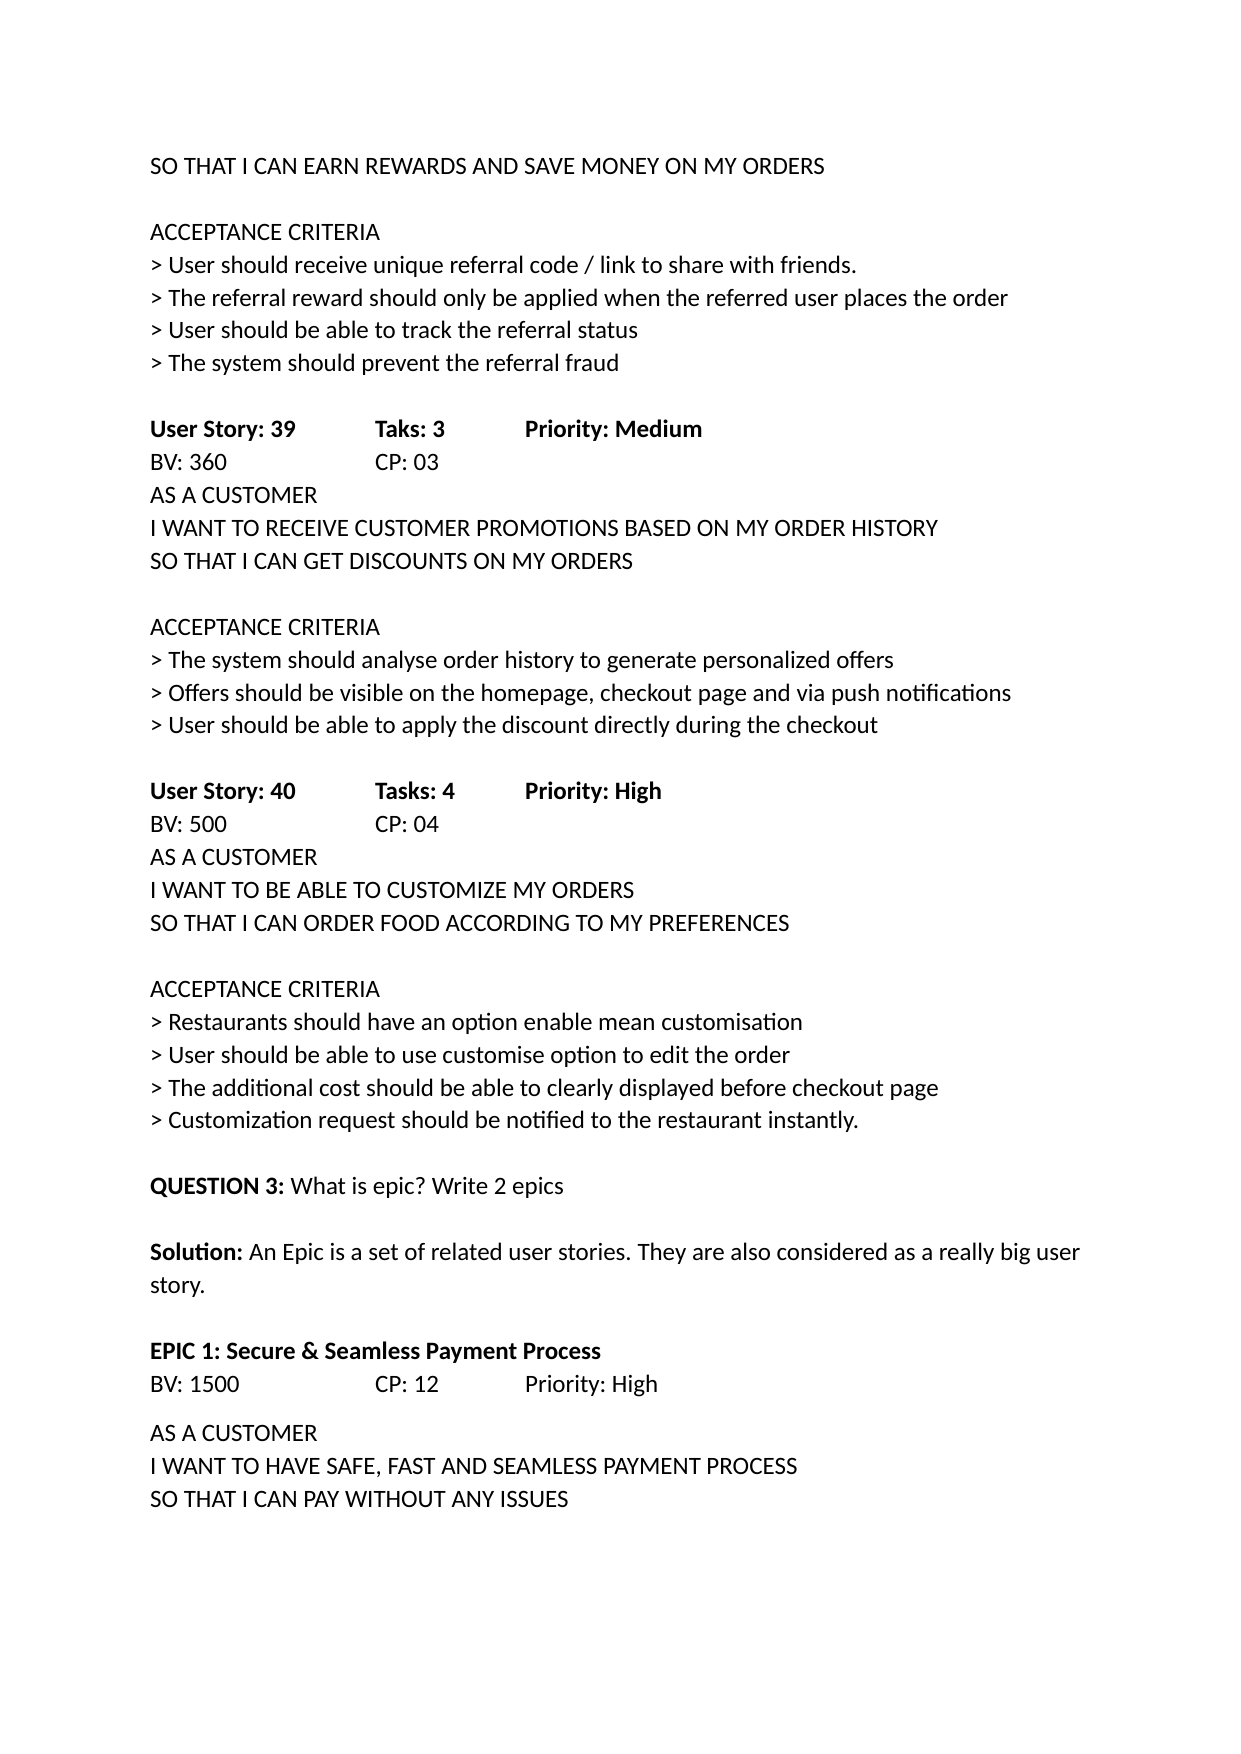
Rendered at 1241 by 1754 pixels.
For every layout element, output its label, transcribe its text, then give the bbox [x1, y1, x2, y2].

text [150, 150, 1090, 1398]
text AS A CUSTOMER I WANT TO HAVE SAFE, FAST AND SEAMLESS PAYMENT PROCESS SO THAT I CAN PAY WITHOUT ANY ISSUES [150, 1417, 1090, 1577]
